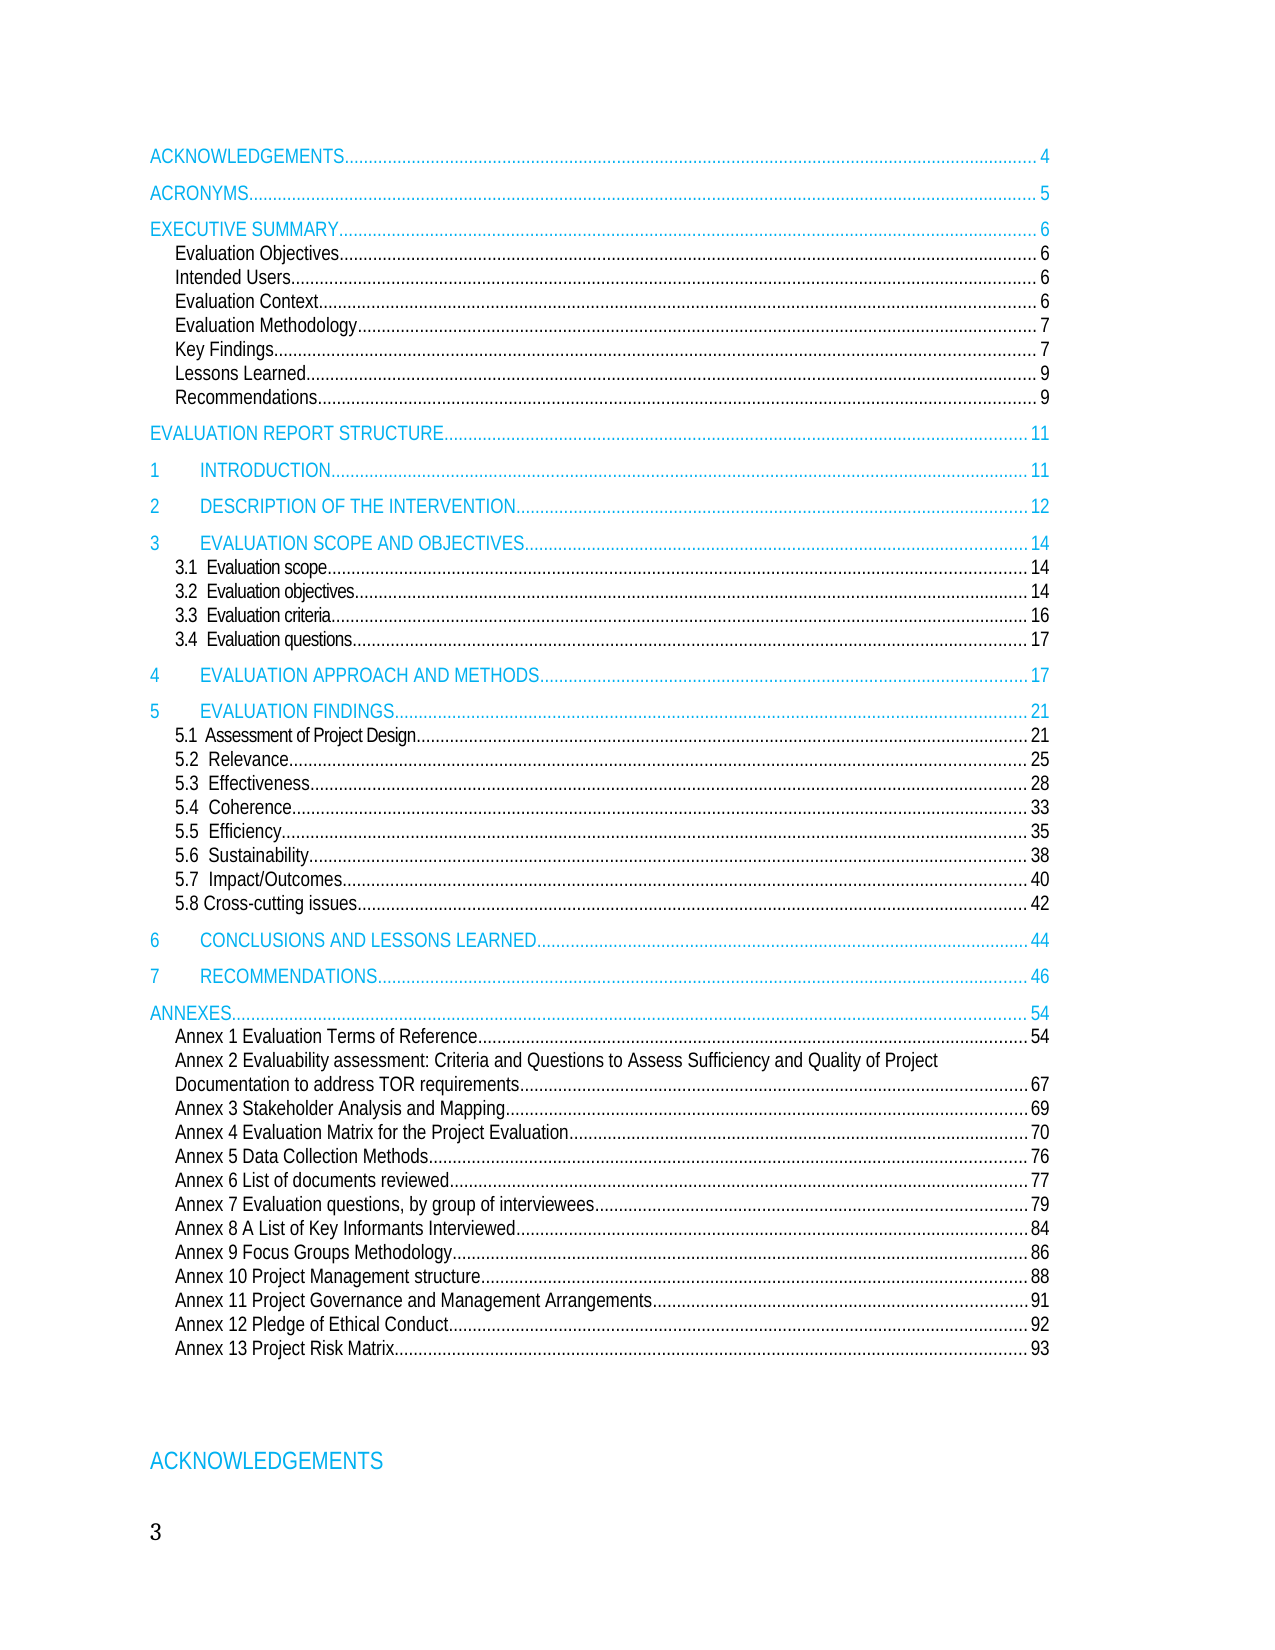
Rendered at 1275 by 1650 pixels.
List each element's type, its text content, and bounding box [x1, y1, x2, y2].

text Evaluation Methodology 7 [175, 313, 1125, 337]
text Annex 1 Evaluation Terms of Reference 54 [175, 1024, 1125, 1048]
text Intended Users 6 [175, 265, 1125, 289]
text 5.3 Effectiveness 28 [175, 771, 1125, 795]
text ACKNOWLEDGEMENTS 4 [150, 144, 1125, 168]
text Annex 12 Pledge of Ethical Conduct 92 [175, 1312, 1125, 1336]
text Annex 11 Project Governance and Management Arrangements 91 [175, 1288, 1125, 1312]
text Annex 5 Data Collection Methods 76 [175, 1144, 1125, 1168]
text 1 INTRODUCTION 11 [150, 458, 1125, 482]
text Annex 13 Project Risk Matrix 93 [175, 1336, 1125, 1360]
text 3.4 Evaluation questions 17 [175, 627, 1125, 651]
text ANNEXES 54 [150, 1001, 1125, 1024]
text 3.2 Evaluation objectives 14 [175, 579, 1125, 603]
text Key Findings 7 [175, 337, 1125, 361]
text 2 DESCRIPTION OF THE INTERVENTION 12 [150, 494, 1125, 518]
text 5.4 Coherence 33 [175, 795, 1125, 819]
text 3.3 Evaluation criteria 16 [175, 603, 1125, 627]
text Annex 3 Stakeholder Analysis and Mapping 69 [175, 1096, 1125, 1120]
text Evaluation Objectives 6 [175, 241, 1125, 265]
text 5.2 Relevance 25 [175, 747, 1125, 771]
text Annex 10 Project Management structure 88 [175, 1264, 1125, 1288]
text EXECUTIVE SUMMARY 6 [150, 217, 1125, 241]
text Evaluation Context 6 [175, 289, 1125, 313]
text Recommendations 9 [175, 385, 1125, 409]
text 3 EVALUATION SCOPE AND OBJECTIVES 14 [150, 531, 1125, 555]
text 5.1 Assessment of Project Design 21 [175, 723, 1125, 747]
text Annex 8 A List of Key Informants Interviewed 84 [175, 1216, 1125, 1240]
text 6 CONCLUSIONS AND LESSONS LEARNED 44 [150, 928, 1125, 952]
text Annex 2 Evaluability assessment: Criteria and Questions to Assess Sufficiency and Quality of Project Documentation to address TOR requirements 67 [175, 1048, 1125, 1096]
text Annex 4 Evaluation Matrix for the Project Evaluation 70 [175, 1120, 1125, 1144]
text EVALUATION REPORT STRUCTURE 11 [150, 421, 1125, 445]
text 4 EVALUATION APPROACH AND METHODS 17 [150, 663, 1125, 687]
text Annex 9 Focus Groups Methodology 86 [175, 1240, 1125, 1264]
text 7 RECOMMENDATIONS 46 [150, 964, 1125, 988]
text Annex 7 Evaluation questions, by group of interviewees 79 [175, 1192, 1125, 1216]
text Annex 6 List of documents reviewed 77 [175, 1168, 1125, 1192]
text 5.8 Cross-cutting issues 42 [175, 891, 1125, 915]
text Lessons Learned 9 [175, 361, 1125, 385]
subtitle ACKNOWLEDGEMENTS [150, 1446, 1125, 1474]
text 5.7 Impact/Outcomes 40 [175, 867, 1125, 891]
text 5 EVALUATION FINDINGS 21 [150, 699, 1125, 723]
text 5.5 Efficiency 35 [175, 819, 1125, 843]
text 5.6 Sustainability 38 [175, 843, 1125, 867]
text 3.1 Evaluation scope 14 [175, 555, 1125, 579]
text ACRONYMS 5 [150, 181, 1125, 205]
